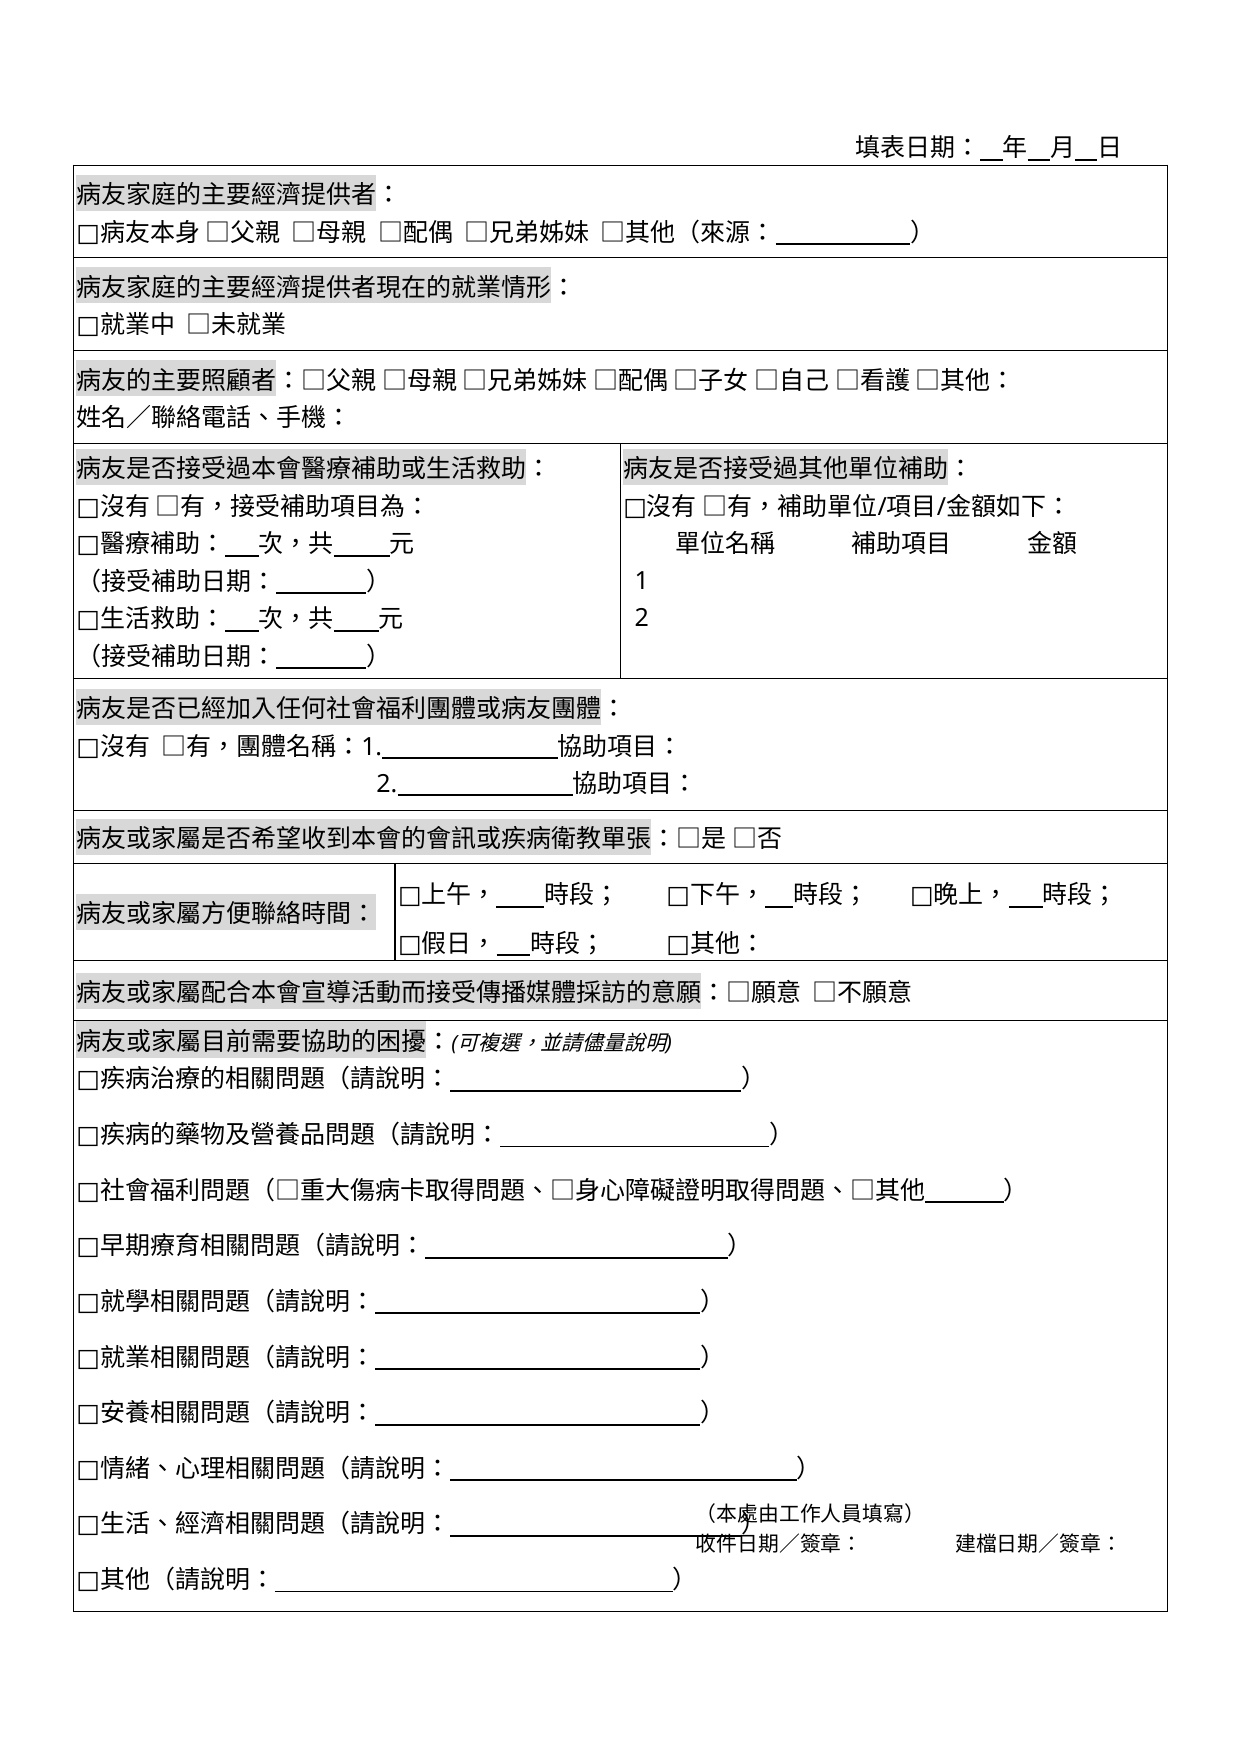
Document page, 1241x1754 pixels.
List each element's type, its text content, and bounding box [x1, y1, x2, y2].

table_cell 病友家庭的主要經濟提供者現在的就業情形： □就業中 □未就業 [74, 258, 1167, 350]
table_cell □其他： [663, 922, 1167, 960]
table_cell 病友是否接受過其他單位補助： □沒有 □有，補助單位/項目/金額如下： [621, 444, 1167, 678]
text 填表日期： 年 月 日 [118, 127, 1122, 164]
table_cell □晚上， 時段； [907, 864, 1167, 922]
table_cell □上午， 時段； [396, 864, 663, 922]
table_cell □假日， 時段； [396, 922, 663, 960]
table_cell 病友是否接受過本會醫療補助或生活救助： □沒有 □有，接受補助項目為： □醫療補助： 次，共 元 （接受補助日期： ） □生活救助： 次，共 元 （接受補助日期： ） [74, 444, 620, 678]
table_cell 病友的主要照顧者：□父親 □母親 □兄弟姊妹 □配偶 □子女 □自己 □看護 □其他： 姓名／聯絡電話、手機： [74, 351, 1167, 443]
table_header 病友家庭的主要經濟提供者： □病友本身 □父親 □母親 □配偶 □兄弟姊妹 □其他（來源： ） [74, 166, 1167, 257]
table_cell 病友或家屬目前需要協助的困擾：(可複選，並請儘量說明) □疾病治療的相關問題（請說明： ） □疾病的藥物及營養品問題（請說明： ） □社會福利問題（□重大傷病卡取得問題、□身心障礙證明取得問題、□其他 ） □早期療育相關問題（請說明： ） □就學相關問題（請說明： ） □就業相關問題（請說明： ） □安養相關問題（請說明： ） □情緒、心理相關問題（請說明： ） □生活、經濟相關問題（請說明： ） □其他（請說明： ） [74, 1021, 1167, 1611]
table_cell 病友或家屬方便聯絡時間： [74, 864, 394, 960]
table_cell 病友或家屬是否希望收到本會的會訊或疾病衛教單張：□是 □否 [74, 811, 1167, 863]
table_cell 病友是否已經加入任何社會福利團體或病友團體： □沒有 □有，團體名稱：1. 協助項目： 2. 協助項目： [74, 679, 1167, 809]
table_cell 病友或家屬配合本會宣導活動而接受傳播媒體採訪的意願：□願意 □不願意 [74, 961, 1167, 1020]
table_cell □下午， 時段； [663, 864, 907, 922]
